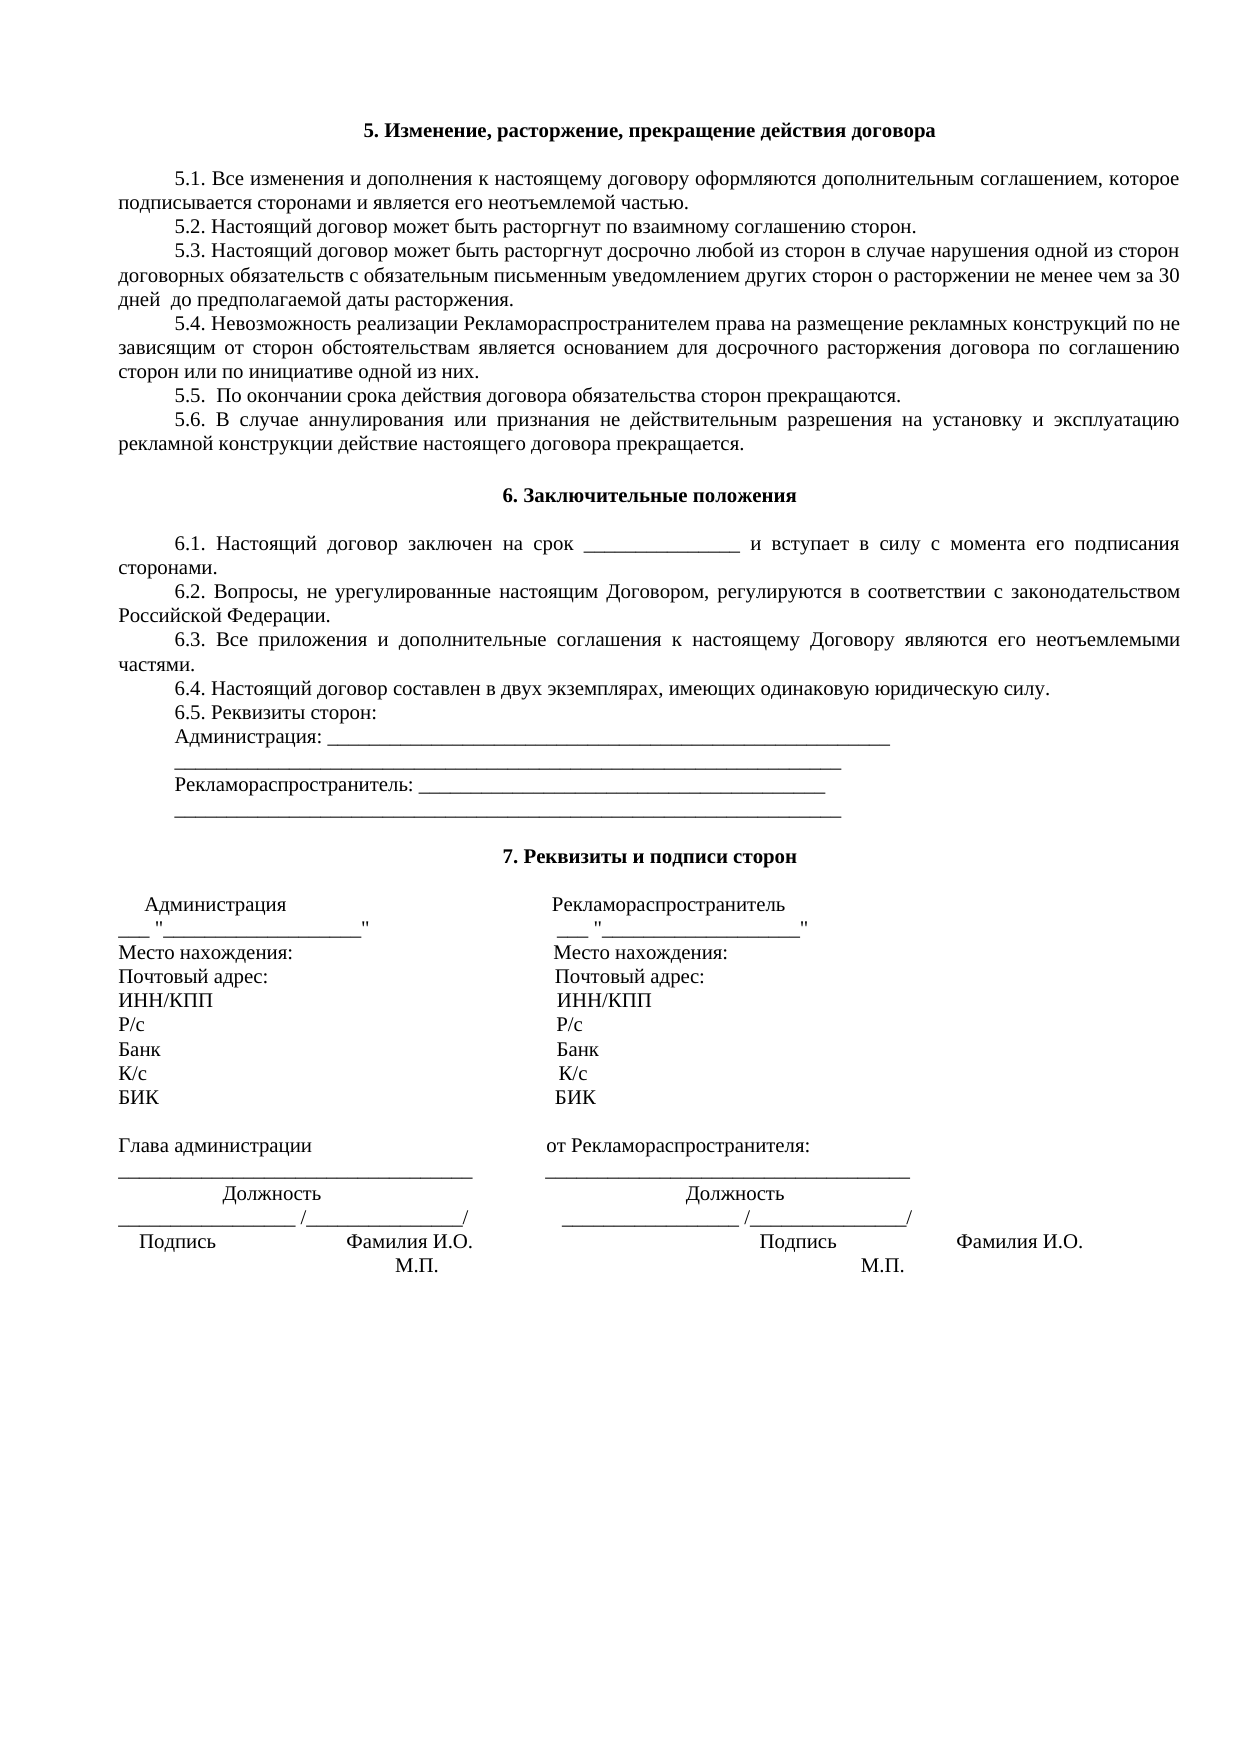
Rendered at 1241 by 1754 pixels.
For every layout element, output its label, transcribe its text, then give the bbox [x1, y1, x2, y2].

text 6.3. Все приложения и дополнительные соглашения к настоящему Договору являются его неотъемлемыми частями. [118, 627, 1181, 676]
text Рекламораспространитель: _______________________________________ [118, 772, 1181, 796]
text 5.5. По окончании срока действия договора обязательства сторон прекращаются. [118, 383, 1181, 407]
text Место нахождения: Место нахождения: [118, 940, 1181, 964]
text Банк Банк [118, 1036, 1181, 1061]
text Глава администрации от Рекламораспространителя: [118, 1133, 1181, 1157]
text Подпись Фамилия И.О. Подпись Фамилия И.О. [118, 1229, 1181, 1253]
text Р/с Р/с [118, 1012, 1181, 1036]
text 6.1. Настоящий договор заключен на срок _______________ и вступает в силу с момента его подписания сторонами. [118, 531, 1181, 579]
text 5.4. Невозможность реализации Рекламораспространителем права на размещение рекламных конструкций по не зависящим от сторон обстоятельствам является основанием для досрочного расторжения договора по соглашению сторон или по инициативе одной из них. [118, 311, 1181, 383]
text 6.4. Настоящий договор составлен в двух экземплярах, имеющих одинаковую юридическую силу. [118, 676, 1181, 699]
text БИК БИК [118, 1084, 1181, 1109]
text К/с К/с [118, 1061, 1181, 1084]
text Почтовый адрес: Почтовый адрес: [118, 964, 1181, 988]
text 5.2. Настоящий договор может быть расторгнут по взаимному соглашению сторон. [118, 214, 1181, 238]
text 6. Заключительные положения [118, 483, 1181, 507]
text 6.5. Реквизиты сторон: [118, 699, 1181, 724]
text ИНН/КПП ИНН/КПП [118, 988, 1181, 1012]
text Администрация Рекламораспространитель [118, 892, 1181, 916]
text _________________ /_______________/ _________________ /_______________/ [118, 1205, 1181, 1229]
text М.П. М.П. [118, 1253, 1181, 1277]
text Должность Должность [118, 1181, 1181, 1205]
text ________________________________________________________________ [118, 748, 1181, 772]
text __________________________________ ___________________________________ [118, 1157, 1181, 1181]
text 7. Реквизиты и подписи сторон [118, 844, 1181, 868]
text 5.3. Настоящий договор может быть расторгнут досрочно любой из сторон в случае нарушения одной из сторон договорных обязательств с обязательным письменным уведомлением других сторон о расторжении не менее чем за 30 дней до предполагаемой даты расторжения. [118, 238, 1181, 311]
text 5. Изменение, расторжение, прекращение действия договора [118, 118, 1181, 142]
text ___ "___________________" ___ "___________________" [118, 916, 1181, 940]
text ________________________________________________________________ [118, 796, 1181, 820]
text Администрация: ______________________________________________________ [118, 724, 1181, 748]
text 5.1. Все изменения и дополнения к настоящему договору оформляются дополнительным соглашением, которое подписывается сторонами и является его неотъемлемой частью. [118, 166, 1181, 214]
text 6.2. Вопросы, не урегулированные настоящим Договором, регулируются в соответствии с законодательством Российской Федерации. [118, 579, 1181, 627]
text 5.6. В случае аннулирования или признания не действительным разрешения на установку и эксплуатацию рекламной конструкции действие настоящего договора прекращается. [118, 407, 1181, 455]
